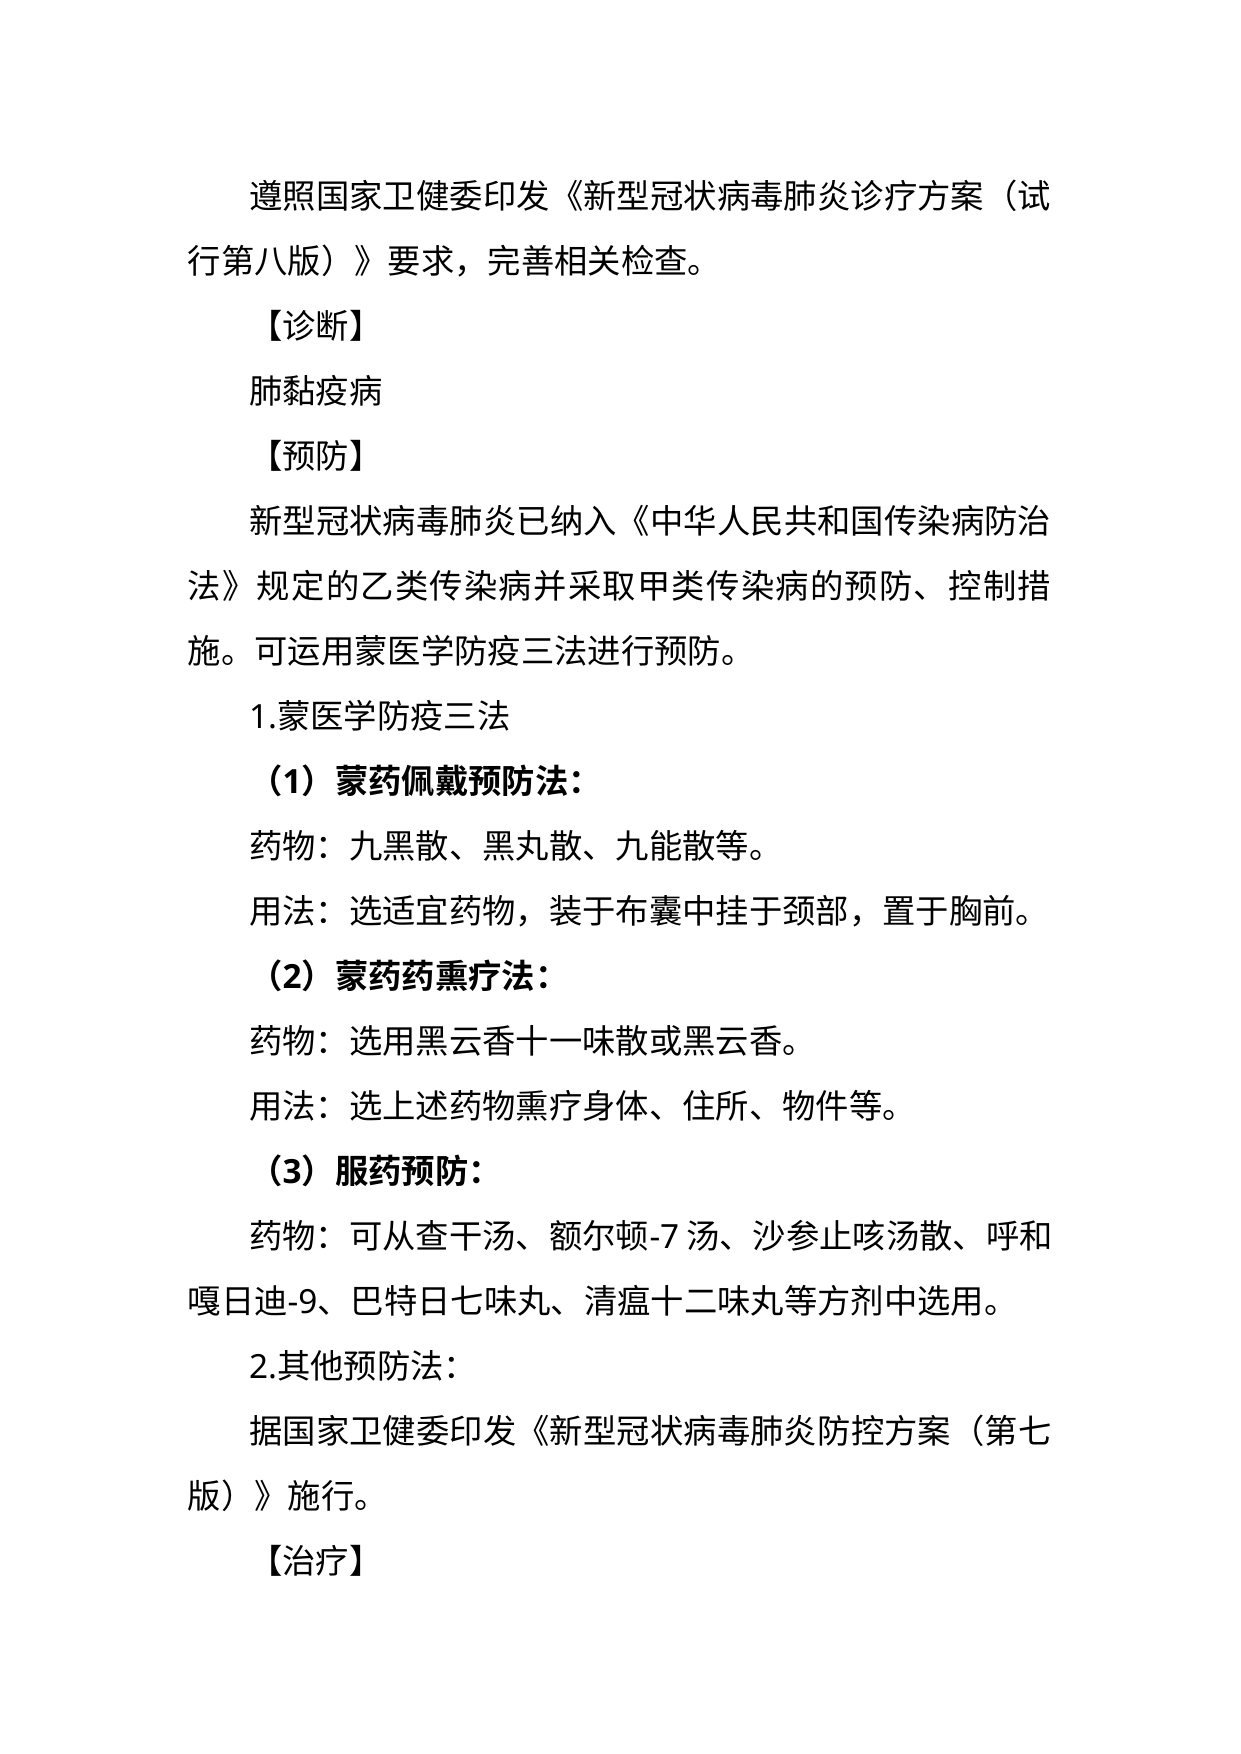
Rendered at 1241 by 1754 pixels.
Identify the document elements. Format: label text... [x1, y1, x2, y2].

text 【治疗】 [187, 1527, 1053, 1592]
text （3）服药预防： [187, 1137, 1053, 1202]
text 药物：选用黑云香十一味散或黑云香。 [187, 1007, 1053, 1072]
text 用法：选上述药物熏疗身体、住所、物件等。 [187, 1072, 1053, 1137]
text 据国家卫健委印发《新型冠状病毒肺炎防控方案（第七版）》施行。 [187, 1397, 1053, 1527]
text （1）蒙药佩戴预防法： [187, 747, 1053, 812]
text 【诊断】 [187, 292, 1053, 357]
text 药物：九黑散、黑丸散、九能散等。 [187, 812, 1053, 877]
text 肺黏疫病 [187, 357, 1053, 422]
text （2）蒙药药熏疗法： [187, 942, 1053, 1007]
text 2.其他预防法： [187, 1332, 1053, 1397]
text 新型冠状病毒肺炎已纳入《中华人民共和国传染病防治法》规定的乙类传染病并采取甲类传染病的预防、控制措施。可运用蒙医学防疫三法进行预防。 [187, 487, 1053, 682]
text 用法：选适宜药物，装于布囊中挂于颈部，置于胸前。 [187, 877, 1053, 942]
text 遵照国家卫健委印发《新型冠状病毒肺炎诊疗方案（试行第八版）》要求，完善相关检查。 [187, 162, 1053, 292]
text 【预防】 [187, 422, 1053, 487]
text 药物：可从查干汤、额尔顿-7汤、沙参止咳汤散、呼和嘎日迪-9、巴特日七味丸、清瘟十二味丸等方剂中选用。 [187, 1202, 1053, 1332]
text 1.蒙医学防疫三法 [187, 682, 1053, 747]
